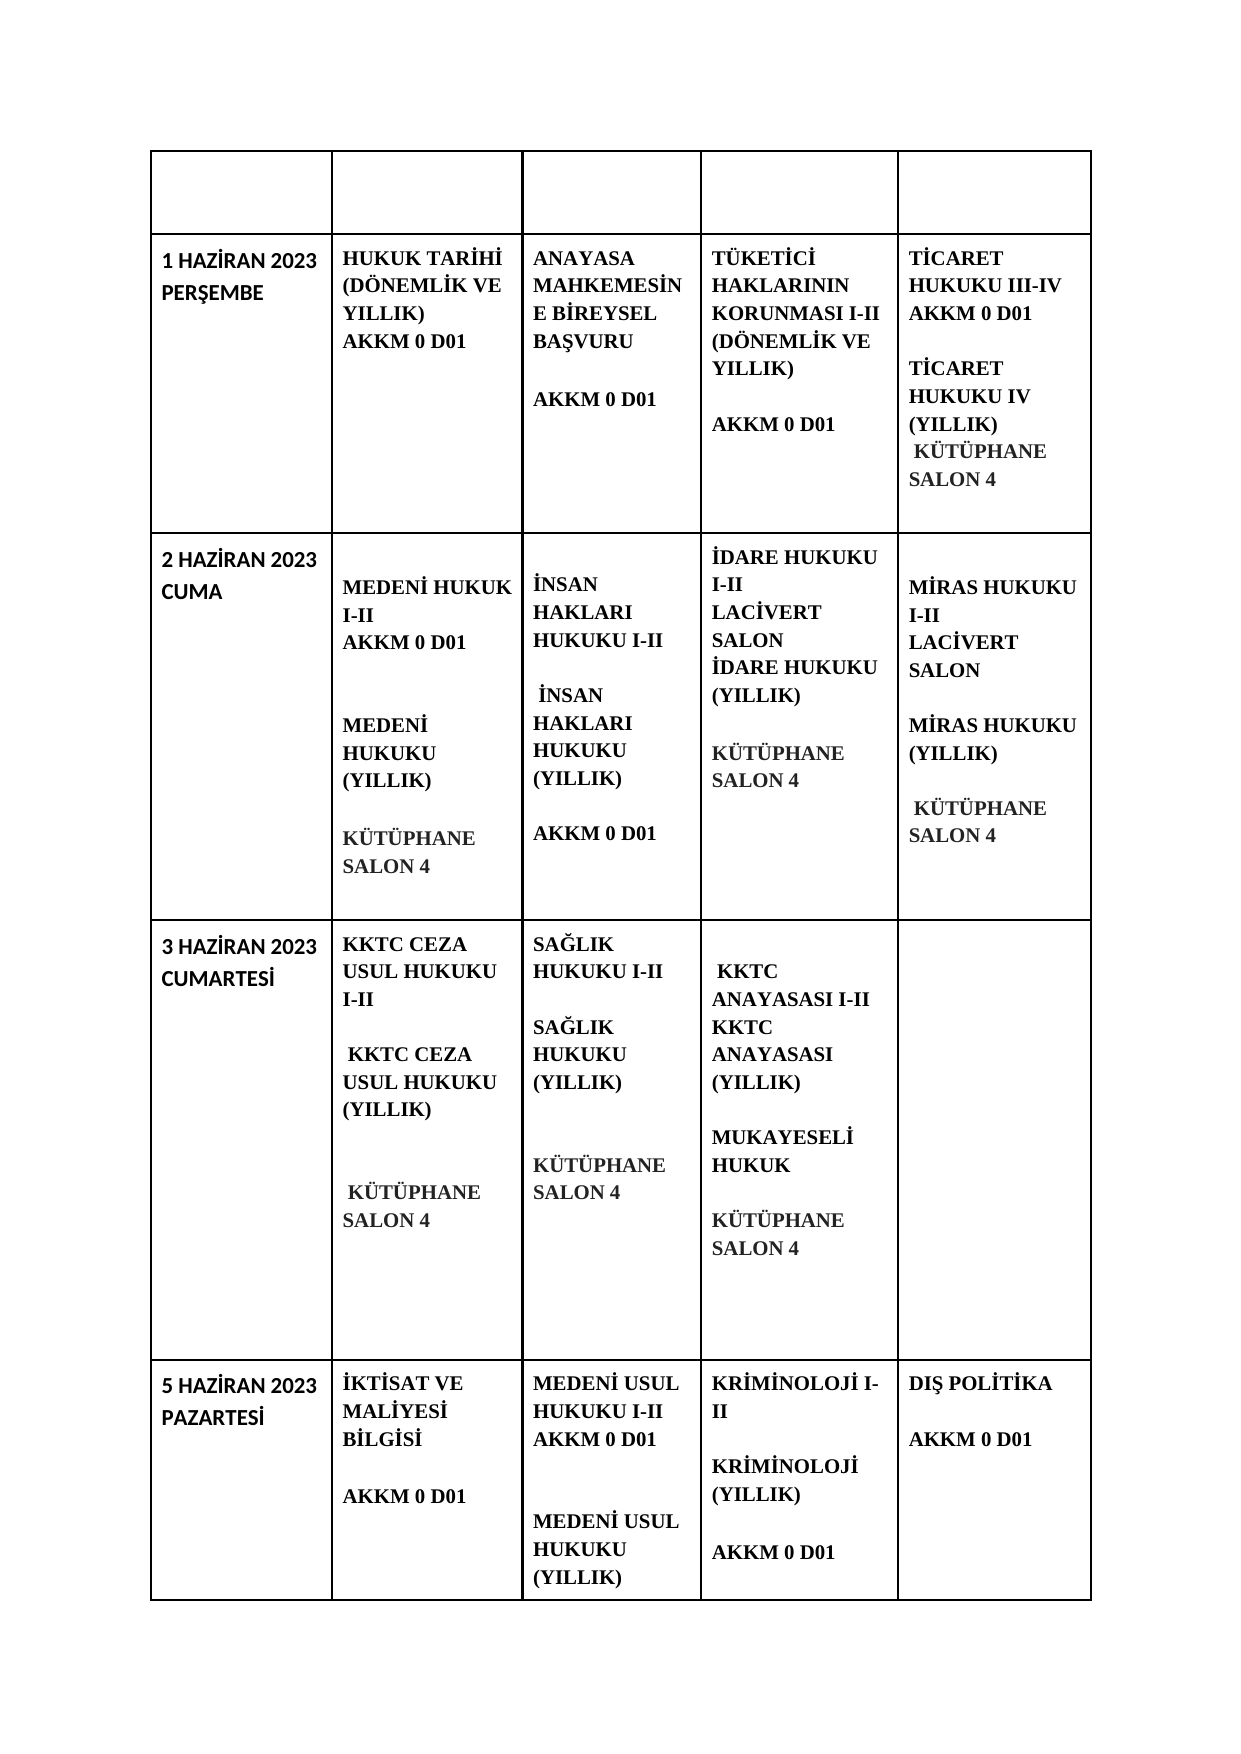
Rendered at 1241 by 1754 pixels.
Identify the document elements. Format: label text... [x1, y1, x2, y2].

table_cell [524, 152, 700, 233]
table_cell 1 HAZİRAN 2023 PERŞEMBE [152, 235, 331, 532]
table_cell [152, 152, 331, 233]
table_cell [152, 1361, 331, 1599]
table_cell HUKUK TARİHİ (DÖNEMLİK VE YILLIK) AKKM 0 D01 [333, 235, 521, 532]
table_cell [899, 921, 1090, 1359]
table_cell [899, 152, 1090, 233]
table_cell MİRAS HUKUKU I-II LACİVERT SALON MİRAS HUKUKU (YILLIK) KÜTÜPHANE SALON 4 [899, 534, 1090, 919]
table_cell İNSAN HAKLARI HUKUKU I-II İNSAN HAKLARI HUKUKU (YILLIK) AKKM 0 D01 [524, 534, 700, 919]
table_cell KKTC ANAYASASI I-II KKTC ANAYASASI (YILLIK) MUKAYESELİ HUKUK KÜTÜPHANE SALON 4 [702, 921, 897, 1359]
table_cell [899, 1361, 1090, 1599]
table_cell MEDENİ HUKUK I-II AKKM 0 D01 MEDENİ HUKUKU (YILLIK) KÜTÜPHANE SALON 4 [333, 534, 521, 919]
table_cell KKTC CEZA USUL HUKUKU I-II KKTC CEZA USUL HUKUKU (YILLIK) KÜTÜPHANE SALON 4 [333, 921, 521, 1359]
table_cell TÜKETİCİ HAKLARININ KORUNMASI I-II (DÖNEMLİK VE YILLIK) AKKM 0 D01 [702, 235, 897, 532]
table_cell 2 HAZİRAN 2023 CUMA [152, 534, 331, 919]
table_cell İDARE HUKUKU I-II LACİVERT SALON İDARE HUKUKU (YILLIK) KÜTÜPHANE SALON 4 [702, 534, 897, 919]
table_cell 3 HAZİRAN 2023 CUMARTESİ [152, 921, 331, 1359]
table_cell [333, 1361, 521, 1599]
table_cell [702, 1361, 897, 1599]
table_cell ANAYASA MAHKEMESİNE BİREYSEL BAŞVURU AKKM 0 D01 [524, 235, 700, 532]
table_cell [524, 1361, 700, 1599]
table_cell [333, 152, 521, 233]
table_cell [702, 152, 897, 233]
table_cell TİCARET HUKUKU III-IV AKKM 0 D01 TİCARET HUKUKU IV (YILLIK) KÜTÜPHANE SALON 4 [899, 235, 1090, 532]
table_cell SAĞLIK HUKUKU I-II SAĞLIK HUKUKU (YILLIK) KÜTÜPHANE SALON 4 [524, 921, 700, 1359]
